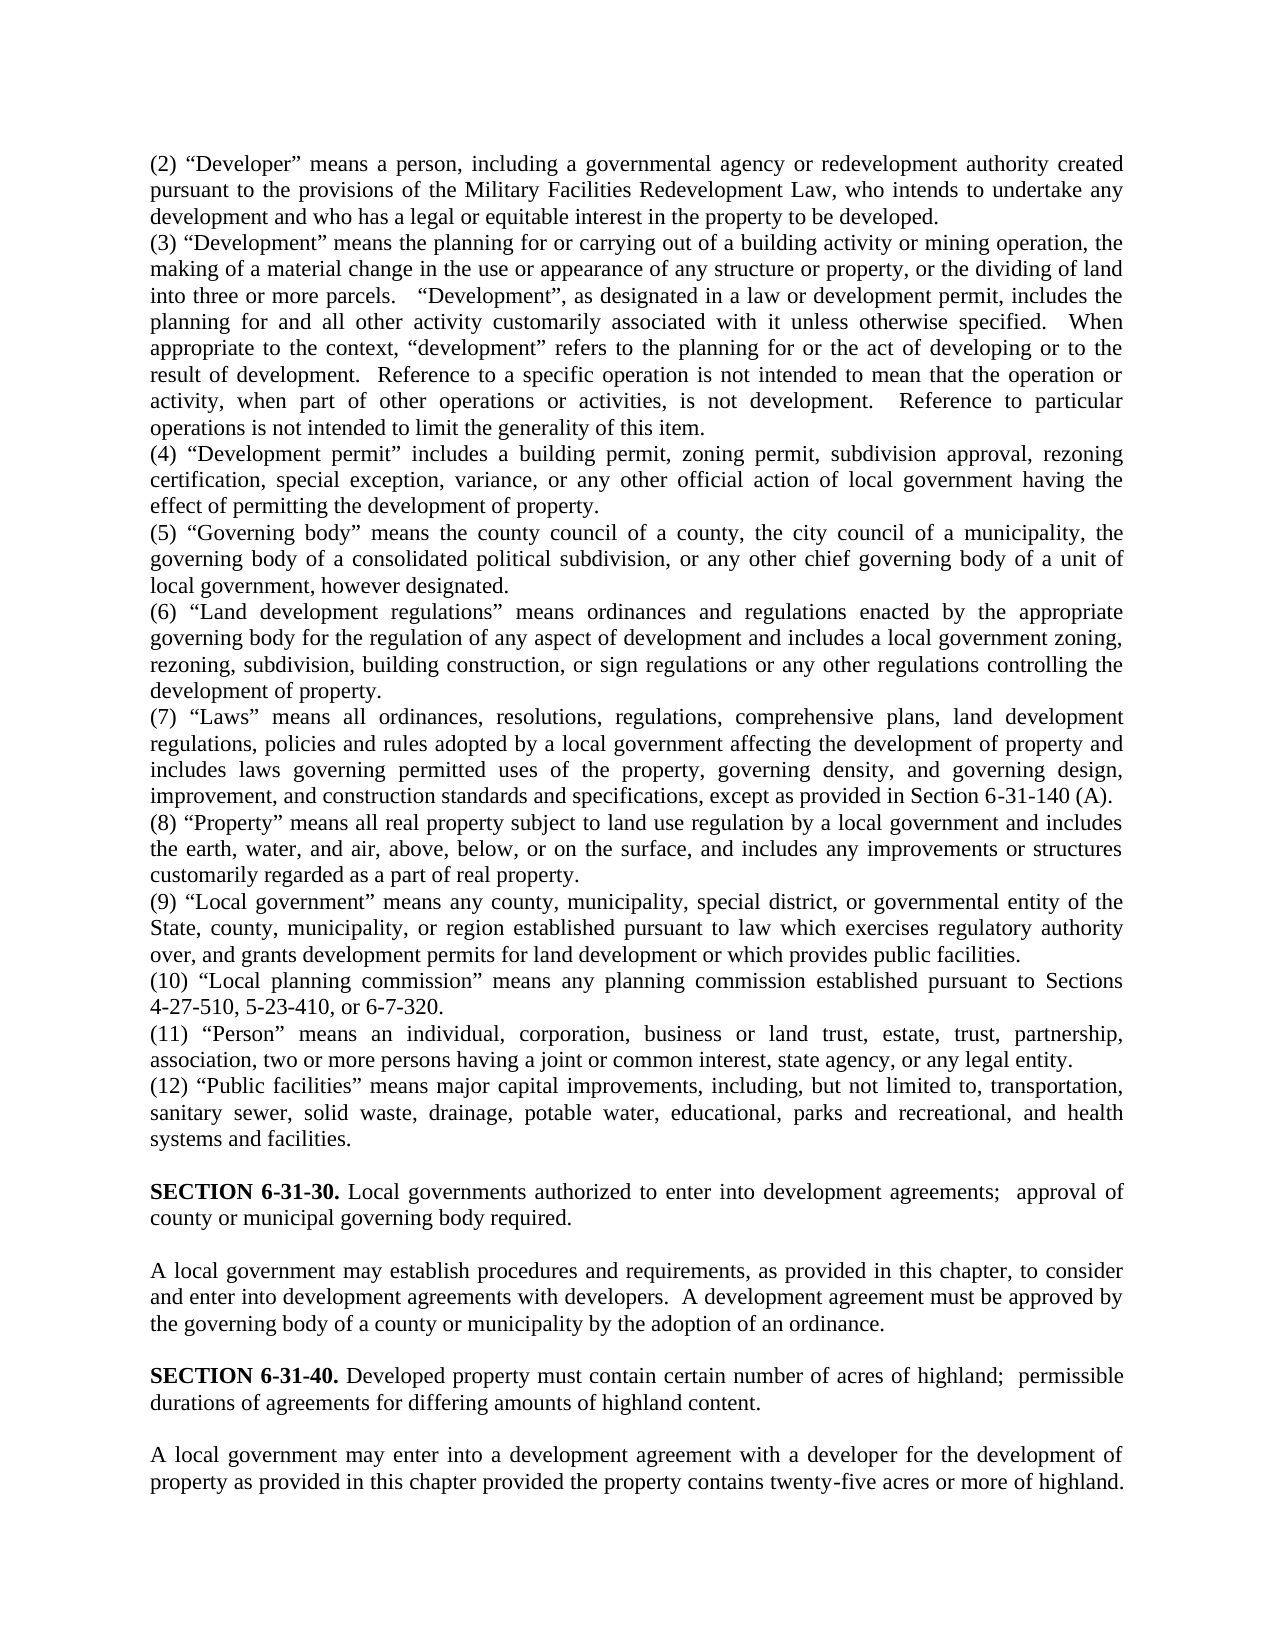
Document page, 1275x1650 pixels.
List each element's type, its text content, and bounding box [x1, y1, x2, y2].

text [150, 1441, 1125, 1494]
text (7) “Laws” means all ordinances, resolutions, regulations, comprehensive plans, land development regulations, policies and rules adopted by a local government affecting the development of property and includes laws governing permitted uses of the property, governing density, and governing design, improvement, and construction standards and specifications, except as provided in Section 6-31-140 (A). [150, 703, 1125, 809]
text (2) “Developer” means a person, including a governmental agency or redevelopment authority created pursuant to the provisions of the Military Facilities Redevelopment Law, who intends to undertake any development and who has a legal or equitable interest in the property to be developed. [150, 150, 1125, 229]
text (8) “Property” means all real property subject to land use regulation by a local government and includes the earth, water, and air, above, below, or on the surface, and includes any improvements or structures customarily regarded as a part of real property. [150, 809, 1125, 888]
text (12) “Public facilities” means major capital improvements, including, but not limited to, transportation, sanitary sewer, solid waste, drainage, potable water, educational, parks and recreational, and health systems and facilities. [150, 1072, 1125, 1151]
text (9) “Local government” means any county, municipality, special district, or governmental entity of the State, county, municipality, or region established pursuant to law which exercises regulatory authority over, and grants development permits for land development or which provides public facilities. [150, 888, 1125, 967]
text A local government may establish procedures and requirements, as provided in this chapter, to consider and enter into development agreements with developers. A development agreement must be approved by the governing body of a county or municipality by the adoption of an ordinance. [150, 1257, 1125, 1336]
text (5) “Governing body” means the county council of a county, the city council of a municipality, the governing body of a consolidated political subdivision, or any other chief governing body of a unit of local government, however designated. [150, 519, 1125, 598]
text (10) “Local planning commission” means any planning commission established pursuant to Sections 4-27-510, 5-23-410, or 6-7-320. [150, 967, 1125, 1020]
text (4) “Development permit” includes a building permit, zoning permit, subdivision approval, rezoning certification, special exception, variance, or any other official action of local government having the effect of permitting the development of property. [150, 440, 1125, 519]
text SECTION 6-31-30. Local governments authorized to enter into development agreements; approval of county or municipal governing body required. [150, 1178, 1125, 1231]
text (6) “Land development regulations” means ordinances and regulations enacted by the appropriate governing body for the regulation of any aspect of development and includes a local government zoning, rezoning, subdivision, building construction, or sign regulations or any other regulations controlling the development of property. [150, 598, 1125, 703]
text (11) “Person” means an individual, corporation, business or land trust, estate, trust, partnership, association, two or more persons having a joint or common interest, state agency, or any legal entity. [150, 1020, 1125, 1072]
text SECTION 6-31-40. Developed property must contain certain number of acres of highland; permissible durations of agreements for differing amounts of highland content. [150, 1362, 1125, 1415]
text (3) “Development” means the planning for or carrying out of a building activity or mining operation, the making of a material change in the use or appearance of any structure or property, or the dividing of land into three or more parcels. “Development”, as designated in a law or development permit, includes the planning for and all other activity customarily associated with it unless otherwise specified. When appropriate to the context, “development” refers to the planning for or the act of developing or to the result of development. Reference to a specific operation is not intended to mean that the operation or activity, when part of other operations or activities, is not development. Reference to particular operations is not intended to limit the generality of this item. [150, 229, 1125, 440]
